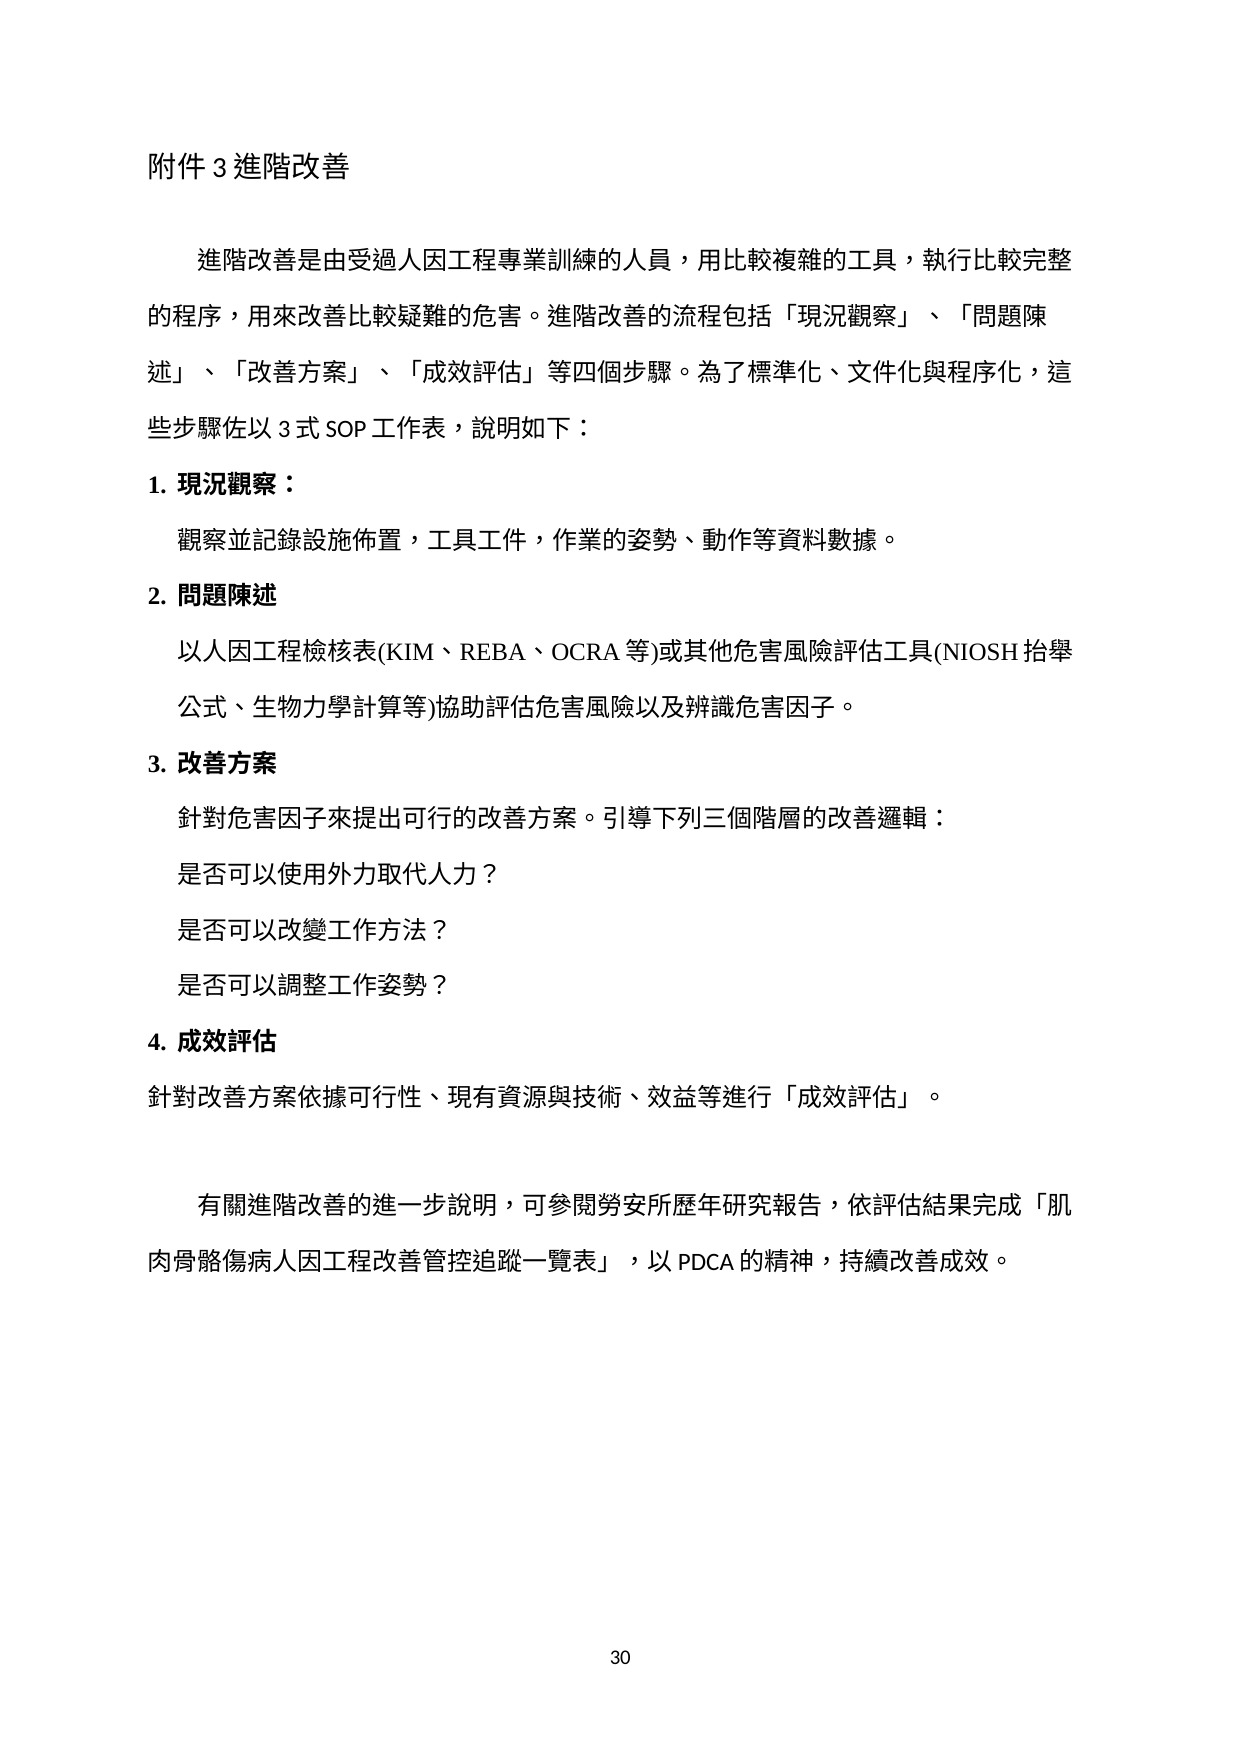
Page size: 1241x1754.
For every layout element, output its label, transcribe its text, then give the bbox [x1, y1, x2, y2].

list 問題陳述 [148, 575, 1092, 613]
list 是否可以改變工作方法？ [177, 909, 1092, 947]
list 是否可以調整工作姿勢？ [177, 965, 1092, 1003]
list 成效評估 [148, 1021, 1092, 1058]
text 附件3 進階改善 [148, 127, 1092, 202]
list 是否可以使用外力取代人力？ [177, 854, 1092, 891]
list 現況觀察： [148, 464, 1092, 501]
text 針對改善方案依據可行性、現有資源與技術、效益等進行「成效評估」。 [148, 1076, 1092, 1114]
text 進階改善是由受過人因工程專業訓練的人員，用比較複雜的工具，執行比較完整的程序，用來改善比較疑難的危害。進階改善的流程包括「現況觀察」、「問題陳述」、「改善方案」、「成效評估」等四個步驟。為了標準化、文件化與程序化，這些步驟佐以3式SOP工作表，說明如下： [148, 239, 1092, 446]
list 改善方案 [148, 743, 1092, 780]
list 觀察並記錄設施佈置，工具工件，作業的姿勢、動作等資料數據。 [177, 519, 1092, 557]
list 針對危害因子來提出可行的改善方案。引導下列三個階層的改善邏輯： [177, 798, 1092, 836]
text 有關進階改善的進一步說明，可參閱勞安所歷年研究報告，依評估結果完成「肌肉骨骼傷病人因工程改善管控追蹤一覽表」，以PDCA的精神，持續改善成效。 [148, 1185, 1092, 1335]
list 以人因工程檢核表(KIM、REBA、OCRA等)或其他危害風險評估工具(NIOSH抬舉公式、生物力學計算等)協助評估危害風險以及辨識危害因子。 [177, 631, 1092, 724]
